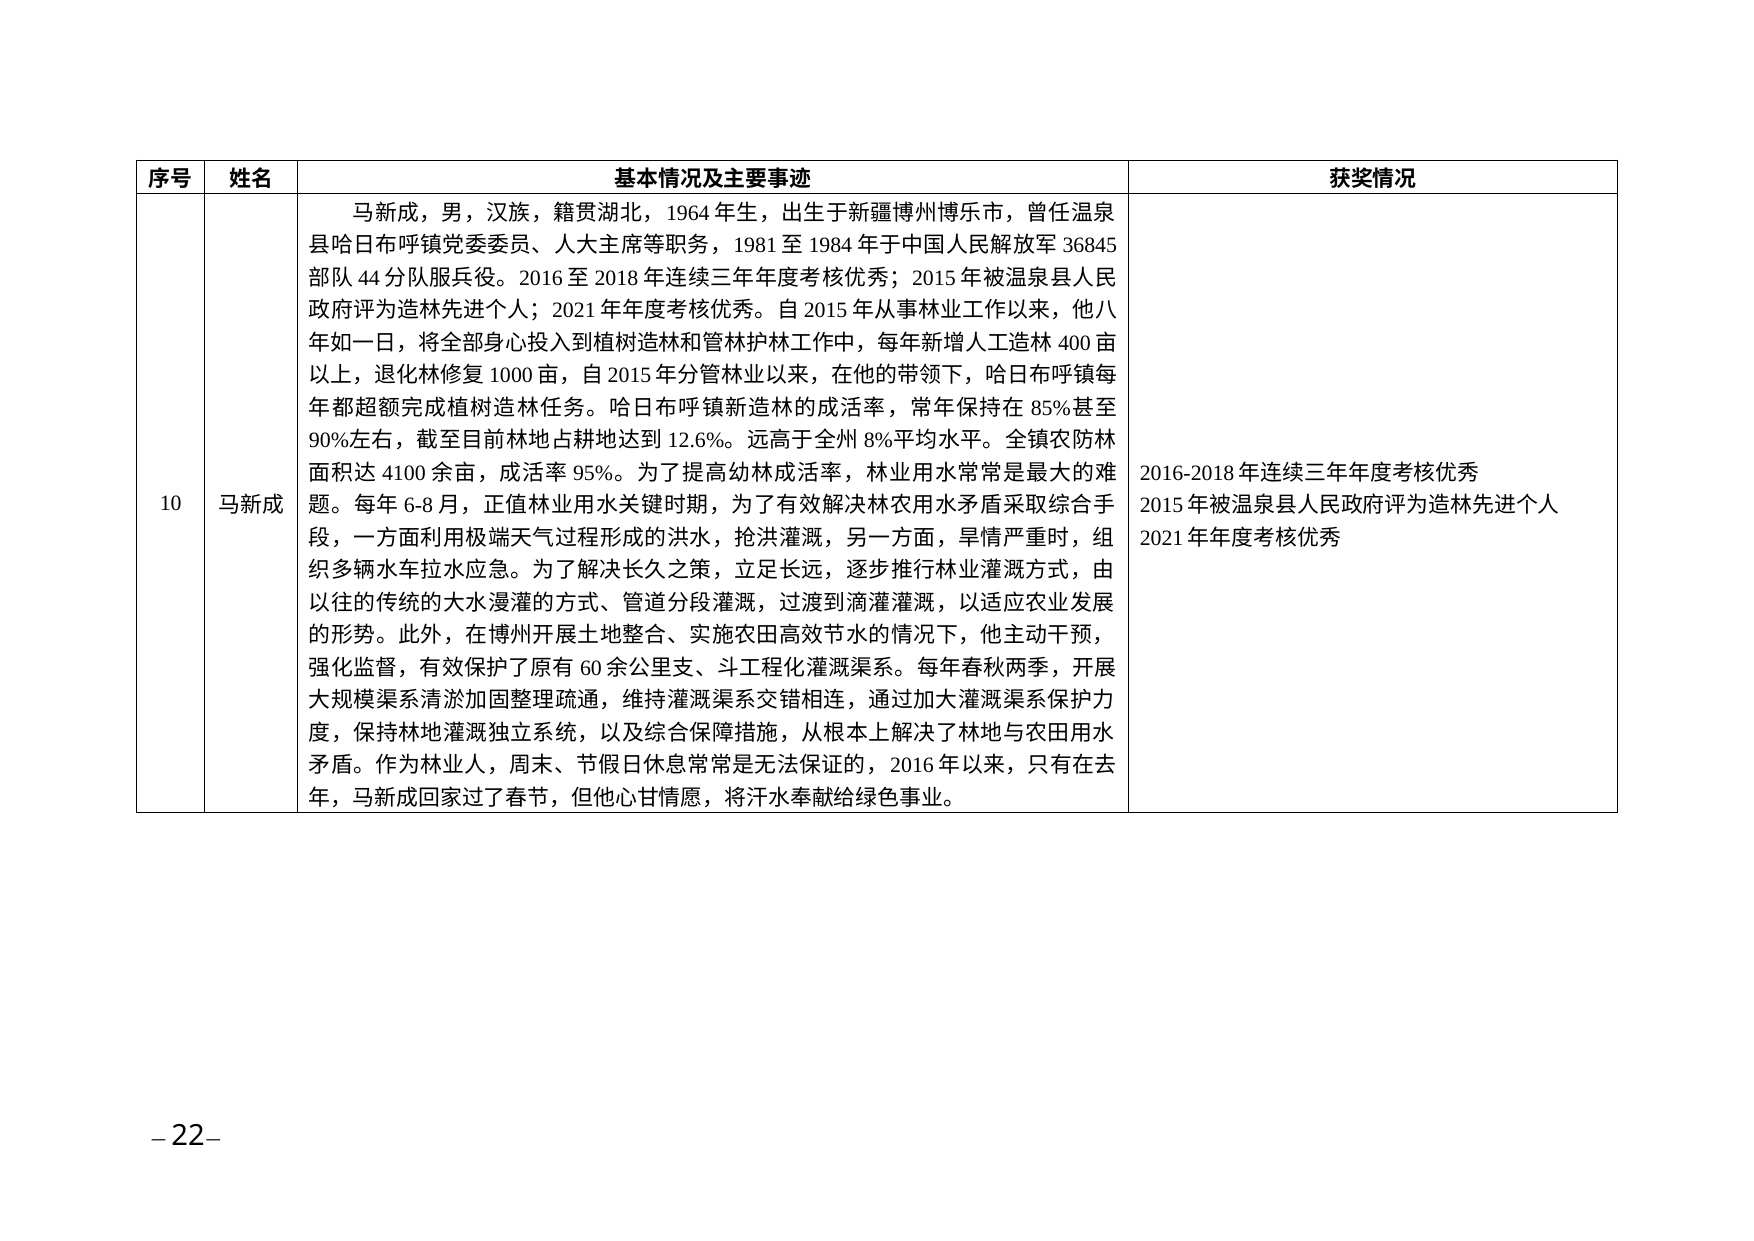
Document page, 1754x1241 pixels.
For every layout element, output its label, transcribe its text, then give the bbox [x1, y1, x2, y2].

table_header 基本情况及主要事迹 [298, 161, 1128, 193]
table_header 序号 [137, 161, 204, 193]
table_cell 10 [137, 194, 204, 812]
table_header 获奖情况 [1129, 161, 1617, 193]
table_cell 马新成，男，汉族，籍贯湖北，1964年生，出生于新疆博州博乐市，曾任温泉县哈日布呼镇党委委员、人大主席等职务，1981至1984年于中国人民解放军36845部队44分队服兵役。2016至2018年连续三年年度考核优秀；2015年被温泉县人民政府评为造林先进个人；2021年年度考核优秀。自2015年从事林业工作以来，他八年如一日，将全部身心投入到植树造林和管林护林工作中，每年新增人工造林400亩以上，退化林修复1000亩，自2015年分管林业以来，在他的带领下，哈日布呼镇每年都超额完成植树造林任务。哈日布呼镇新造林的成活率，常年保持在85%甚至90%左右，截至目前林地占耕地达到12.6%。远高于全州8%平均水平。全镇农防林面积达4100余亩，成活率95%。为了提高幼林成活率，林业用水常常是最大的难题。每年6-8月，正值林业用水关键时期，为了有效解决林农用水矛盾采取综合手段，一方面利用极端天气过程形成的洪水，抢洪灌溉，另一方面，旱情严重时，组织多辆水车拉水应急。为了解决长久之策，立足长远，逐步推行林业灌溉方式，由以往的传统的大水漫灌的方式、管道分段灌溉，过渡到滴灌灌溉，以适应农业发展的形势。此外，在博州开展土地整合、实施农田高效节水的情况下，他主动干预，强化监督，有效保护了原有60余公里支、斗工程化灌溉渠系。每年春秋两季，开展大规模渠系清淤加固整理疏通，维持灌溉渠系交错相连，通过加大灌溉渠系保护力度，保持林地灌溉独立系统，以及综合保障措施，从根本上解决了林地与农田用水矛盾。作为林业人，周末、节假日休息常常是无法保证的，2016年以来，只有在去年，马新成回家过了春节，但他心甘情愿，将汗水奉献给绿色事业。 [298, 194, 1128, 812]
table_cell 2016-2018年连续三年年度考核优秀 2015年被温泉县人民政府评为造林先进个人 2021年年度考核优秀 [1129, 194, 1617, 812]
table_cell 马新成 [205, 194, 297, 812]
table_header 姓名 [205, 161, 297, 193]
